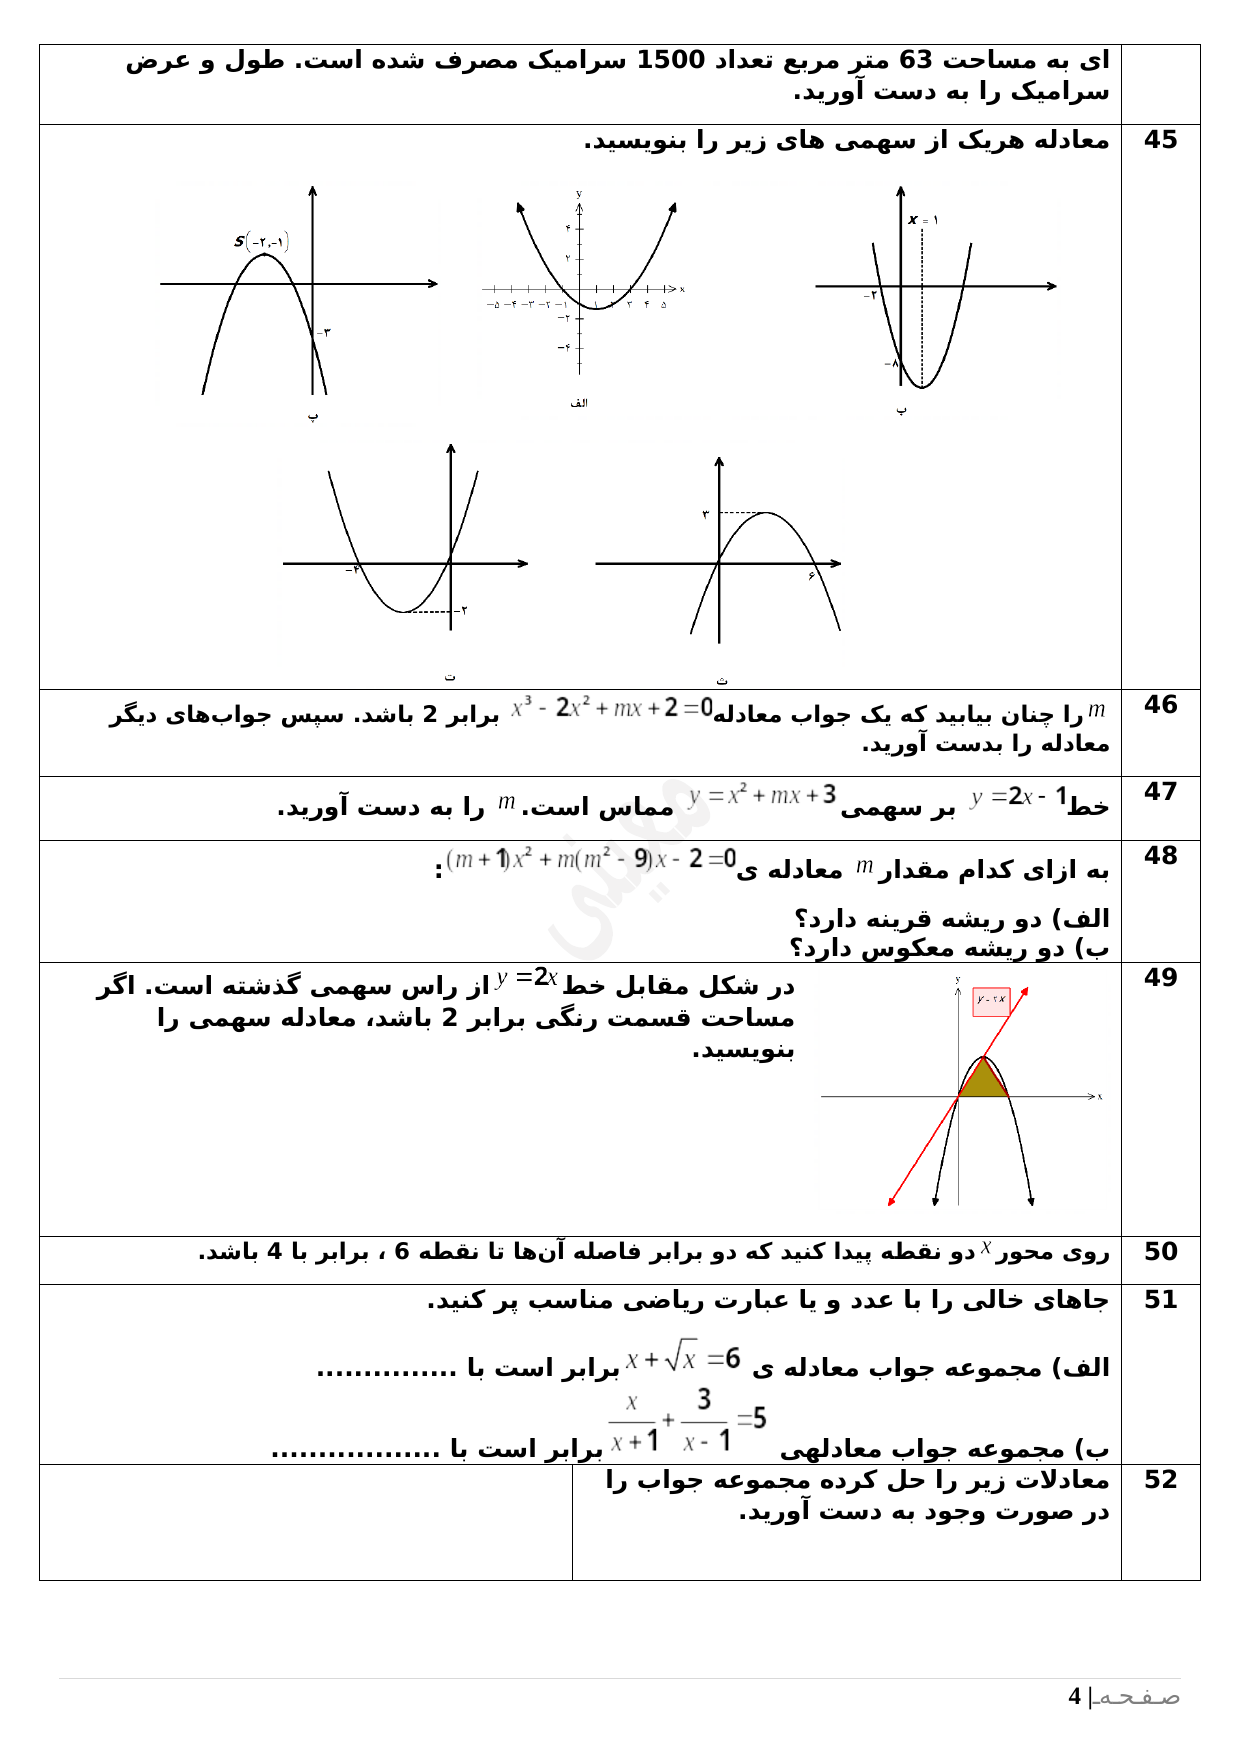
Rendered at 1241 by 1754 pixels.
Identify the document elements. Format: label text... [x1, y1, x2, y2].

table_cell خط بر سهمی مماس است. را به دست آورید. [40, 777, 1121, 840]
picture [477, 181, 1061, 420]
table_cell به ازای کدام مقدار معادله ی: الف) دو ریشه قرینه دارد؟ ب) دو ریشه معکوس دارد؟ [40, 841, 1121, 962]
table_cell [40, 1465, 572, 1580]
table_cell 44 [1122, 45, 1200, 124]
picture [155, 181, 442, 427]
picture [814, 966, 1111, 1214]
table_cell 49 [1122, 963, 1200, 1236]
table_cell معادله هریک از سهمی های زیر را بنویسید. [40, 125, 1121, 689]
table_cell 47 [1122, 777, 1200, 840]
table_cell جاهای خالی را با عدد و یا عبارت ریاضی مناسب پر کنید. الف) مجموعه جواب معادله ی برابر است با ............... ب) مجموعه جواب معادلهی برابر است با .................. [40, 1285, 1121, 1464]
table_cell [40, 45, 1121, 124]
table_cell روی محوردو نقطه پیدا کنید که دو برابر فاصله آن‌ها تا نقطه 6 ، برابر با 4 باشد. [40, 1237, 1121, 1284]
table_cell 46 [1122, 690, 1200, 776]
picture [277, 440, 846, 689]
table_cell 50 [1122, 1237, 1200, 1284]
table_cell در شکل مقابل خطاز راس سهمی گذشته است. اگر مساحت قسمت رنگی برابر 2 باشد، معادله سهمی را بنویسید. [40, 963, 1121, 1236]
table_cell 45 [1122, 125, 1200, 689]
table_cell را چنان بیابید که یک جواب معادله برابر 2 باشد. سپس جواب‌های دیگر معادله را بدست آورید. [40, 690, 1121, 776]
table_cell 52 [1122, 1465, 1200, 1580]
table_cell 51 [1122, 1285, 1200, 1464]
table_cell 48 [1122, 841, 1200, 962]
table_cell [573, 1465, 1121, 1580]
